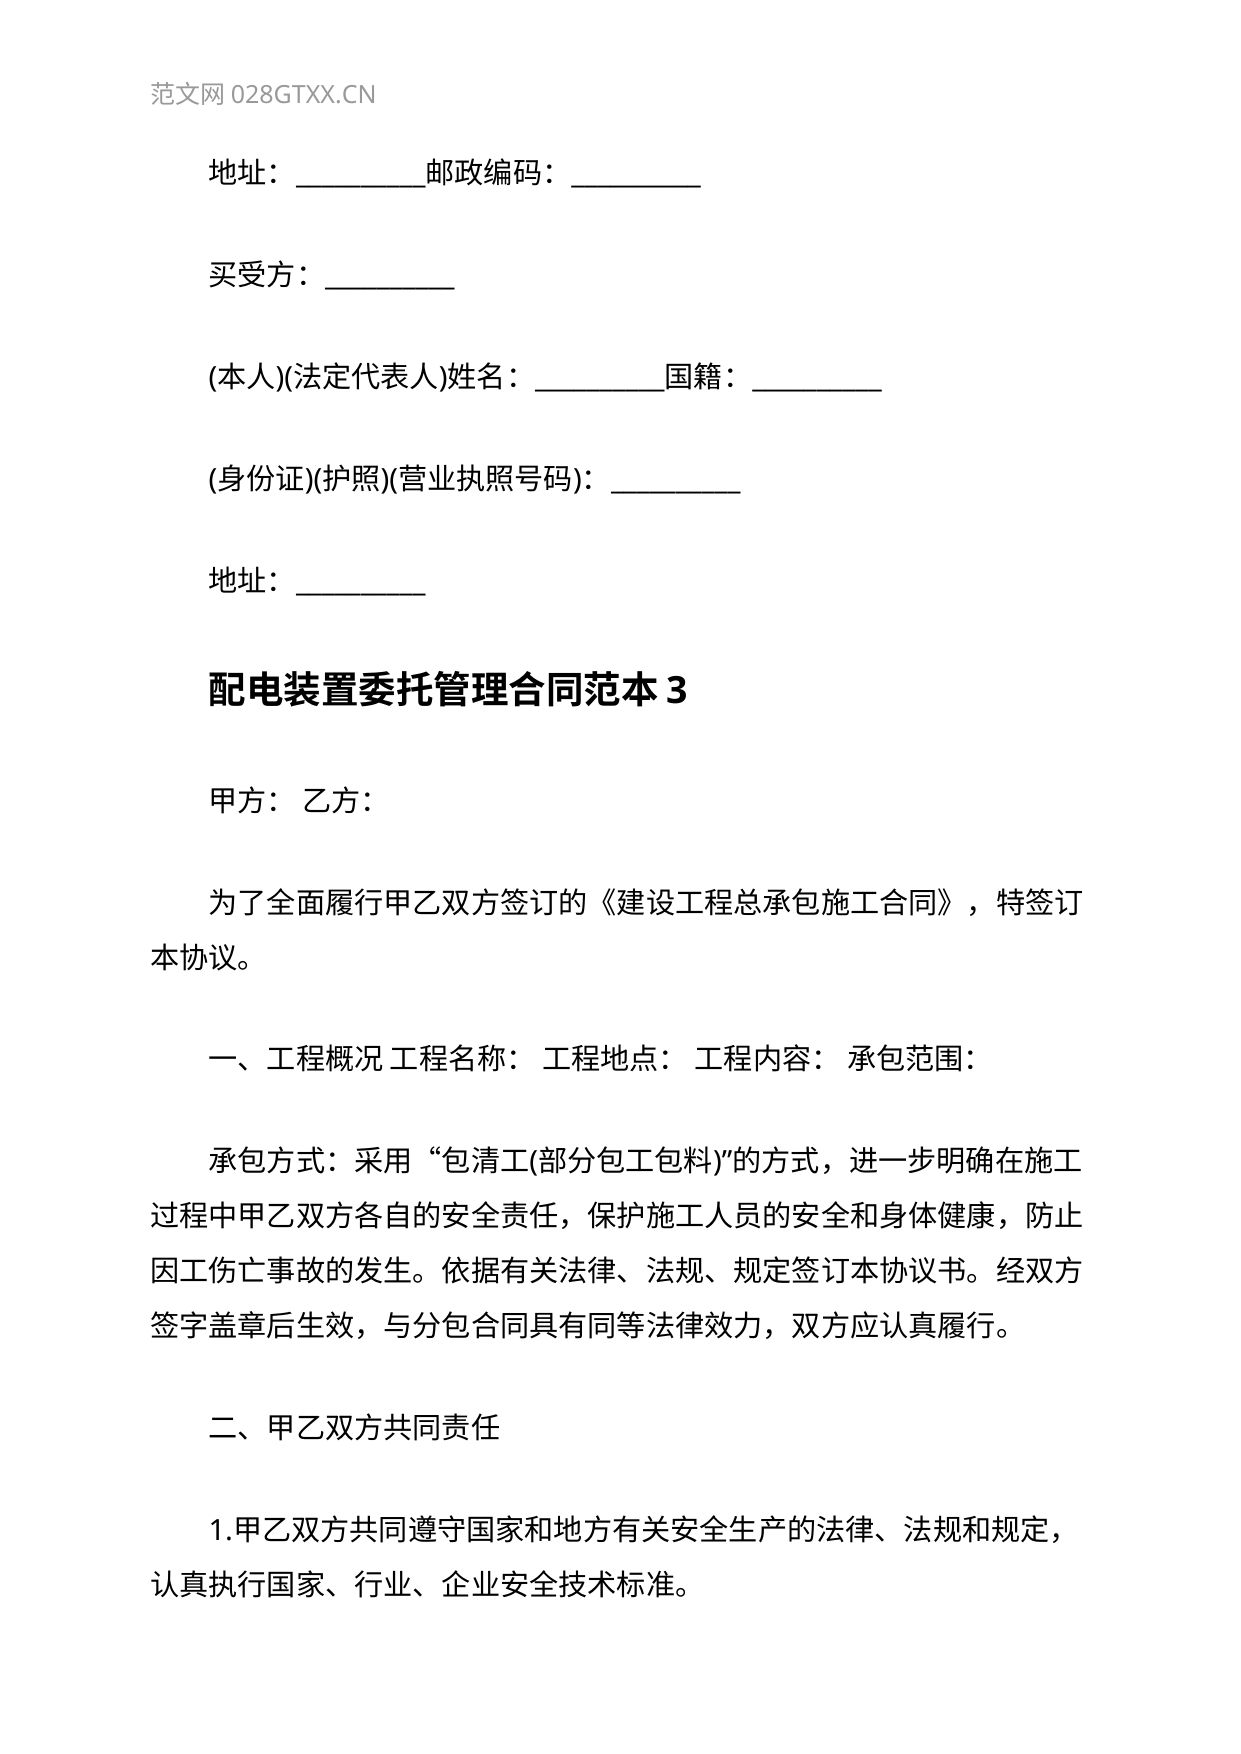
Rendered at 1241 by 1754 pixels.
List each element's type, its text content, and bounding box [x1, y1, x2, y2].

text 1.甲乙双方共同遵守国家和地方有关安全生产的法律、法规和规定，认真执行国家、行业、企业安全技术标准。 [150, 1506, 1090, 1603]
text 地址：__________ [150, 558, 1090, 600]
text (本人)(法定代表人)姓名：__________国籍：__________ [150, 354, 1090, 396]
text 一、工程概况 工程名称： 工程地点： 工程内容： 承包范围： [150, 1036, 1090, 1078]
text 承包方式：采用“包清工(部分包工包料)”的方式，进一步明确在施工过程中甲乙双方各自的安全责任，保护施工人员的安全和身体健康，防止因工伤亡事故的发生。依据有关法律、法规、规定签订本协议书。经双方签字盖章后生效，与分包合同具有同等法律效力，双方应认真履行。 [150, 1138, 1090, 1345]
text 甲方： 乙方： [150, 777, 1090, 820]
text (身份证)(护照)(营业执照号码)：__________ [150, 456, 1090, 498]
text 为了全面履行甲乙双方签订的《建设工程总承包施工合同》，特签订本协议。 [150, 879, 1090, 976]
text 地址：__________邮政编码：__________ [150, 150, 1090, 192]
text 配电装置委托管理合同范本3 [150, 660, 1090, 714]
text 二、甲乙双方共同责任 [150, 1404, 1090, 1447]
text 买受方：__________ [150, 252, 1090, 294]
